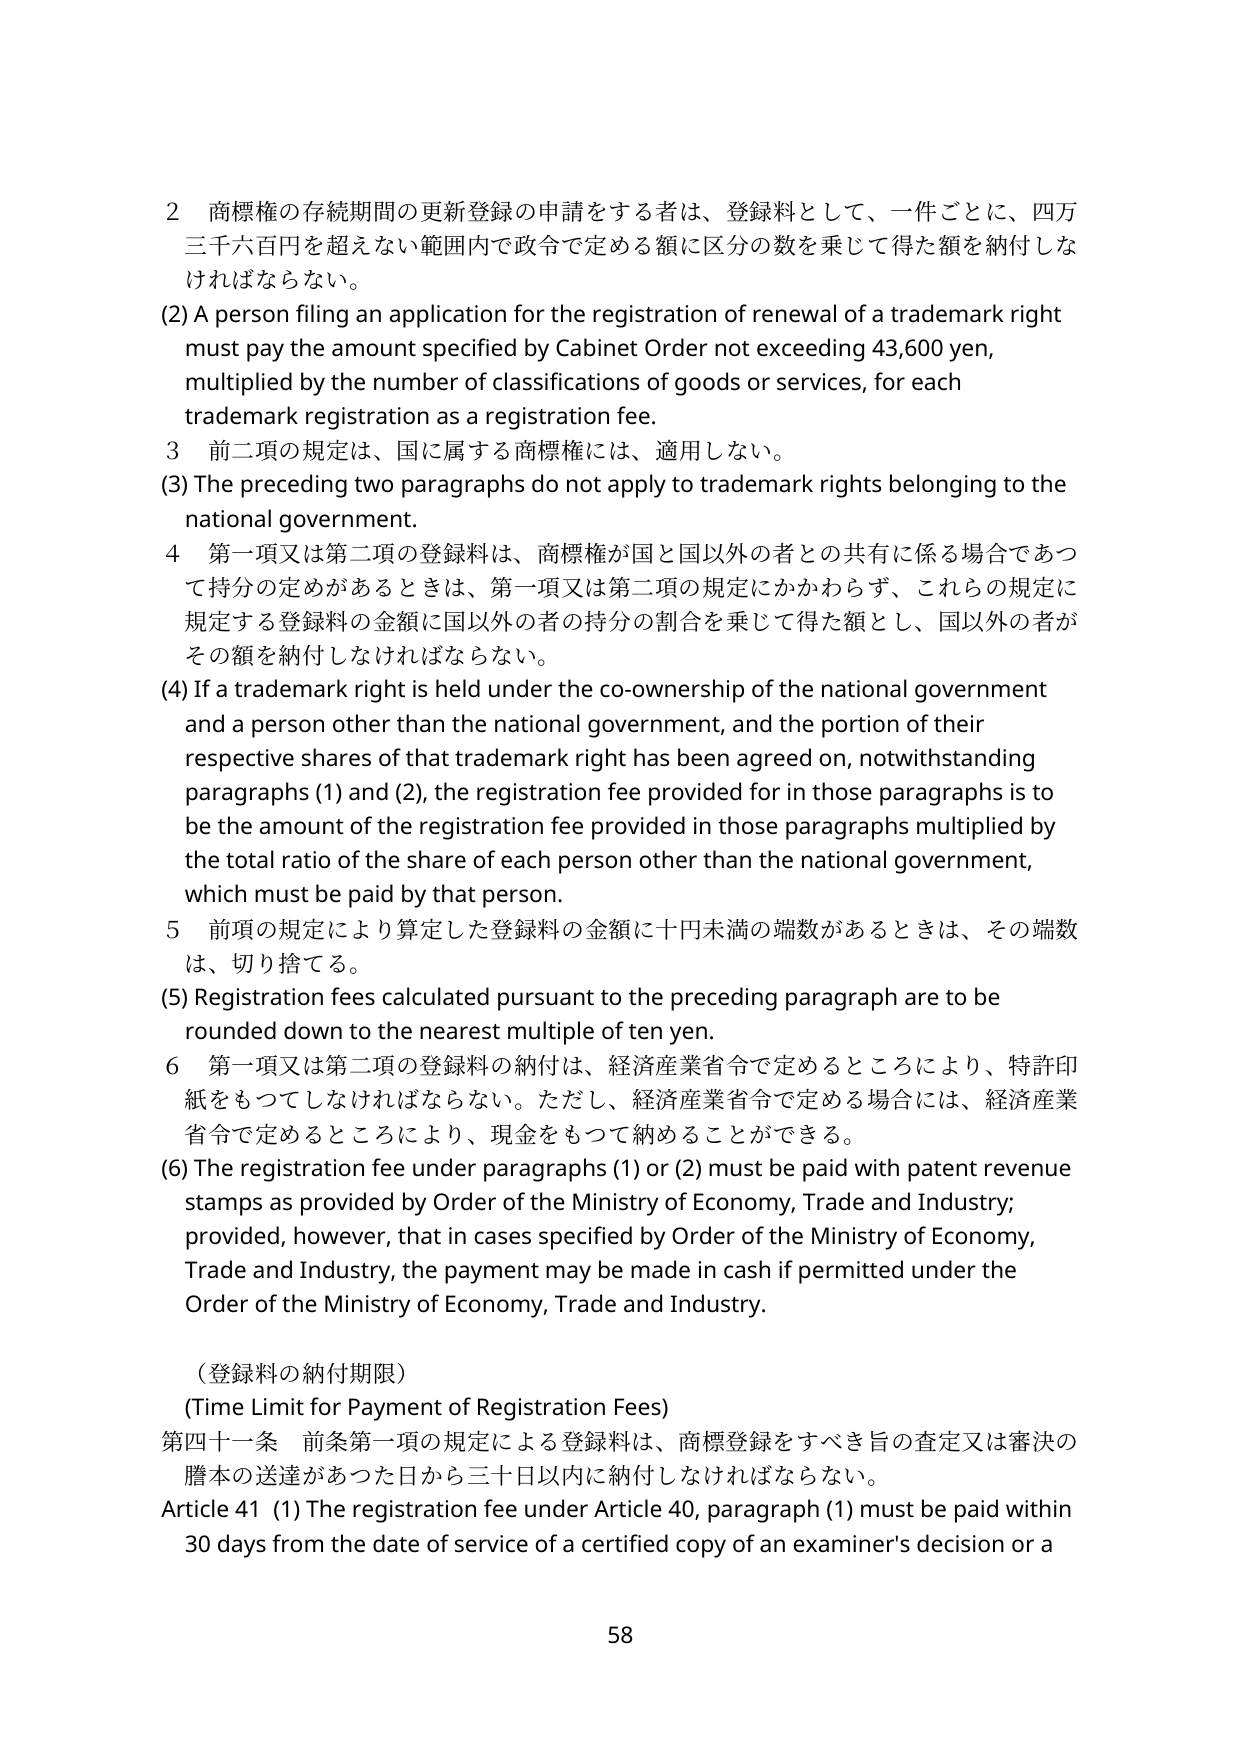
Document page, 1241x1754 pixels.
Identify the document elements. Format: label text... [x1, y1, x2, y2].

text ５ 前項の規定により算定した登録料の金額に十円未満の端数があるときは、その端数は、切り捨てる。 [161, 911, 1079, 979]
text (4) If a trademark right is held under the co-ownership of the national government and a person other than the national government, and the portion of their respective shares of that trademark right has been agreed on, notwithstanding paragraphs (1) and (2), the registration fee provided for in those paragraphs is to be the amount of the registration fee provided in those paragraphs multiplied by the total ratio of the share of each person other than the national government, which must be paid by that person. [161, 672, 1079, 911]
text (Time Limit for Payment of Registration Fees) [184, 1389, 1079, 1424]
text （登録料の納付期限） [184, 1355, 1079, 1389]
text (3) The preceding two paragraphs do not apply to trademark rights belonging to the national government. [161, 467, 1079, 535]
text (5) Registration fees calculated pursuant to the preceding paragraph are to be rounded down to the nearest multiple of ten yen. [161, 979, 1079, 1048]
text (6) The registration fee under paragraphs (1) or (2) must be paid with patent revenue stamps as provided by Order of the Ministry of Economy, Trade and Industry; provided, however, that in cases specified by Order of the Ministry of Economy, Trade and Industry, the payment may be made in cash if permitted under the Order of the Ministry of Economy, Trade and Industry. [161, 1150, 1079, 1321]
text 第四十一条 前条第一項の規定による登録料は、商標登録をすべき旨の査定又は審決の謄本の送達があつた日から三十日以内に納付しなければならない。 [161, 1424, 1079, 1492]
text ３ 前二項の規定は、国に属する商標権には、適用しない。 [161, 433, 1079, 467]
text ４ 第一項又は第二項の登録料は、商標権が国と国以外の者との共有に係る場合であつて持分の定めがあるときは、第一項又は第二項の規定にかかわらず、これらの規定に規定する登録料の金額に国以外の者の持分の割合を乗じて得た額とし、国以外の者がその額を納付しなければならない。 [161, 535, 1079, 672]
text (2) A person filing an application for the registration of renewal of a trademark right must pay the amount specified by Cabinet Order not exceeding 43,600 yen, multiplied by the number of classifications of goods or services, for each trademark registration as a registration fee. [161, 296, 1079, 433]
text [161, 1492, 1079, 1560]
text ６ 第一項又は第二項の登録料の納付は、経済産業省令で定めるところにより、特許印紙をもつてしなければならない。ただし、経済産業省令で定める場合には、経済産業省令で定めるところにより、現金をもつて納めることができる。 [161, 1048, 1079, 1150]
text ２ 商標権の存続期間の更新登録の申請をする者は、登録料として、一件ごとに、四万三千六百円を超えない範囲内で政令で定める額に区分の数を乗じて得た額を納付しなければならない。 [161, 194, 1079, 296]
